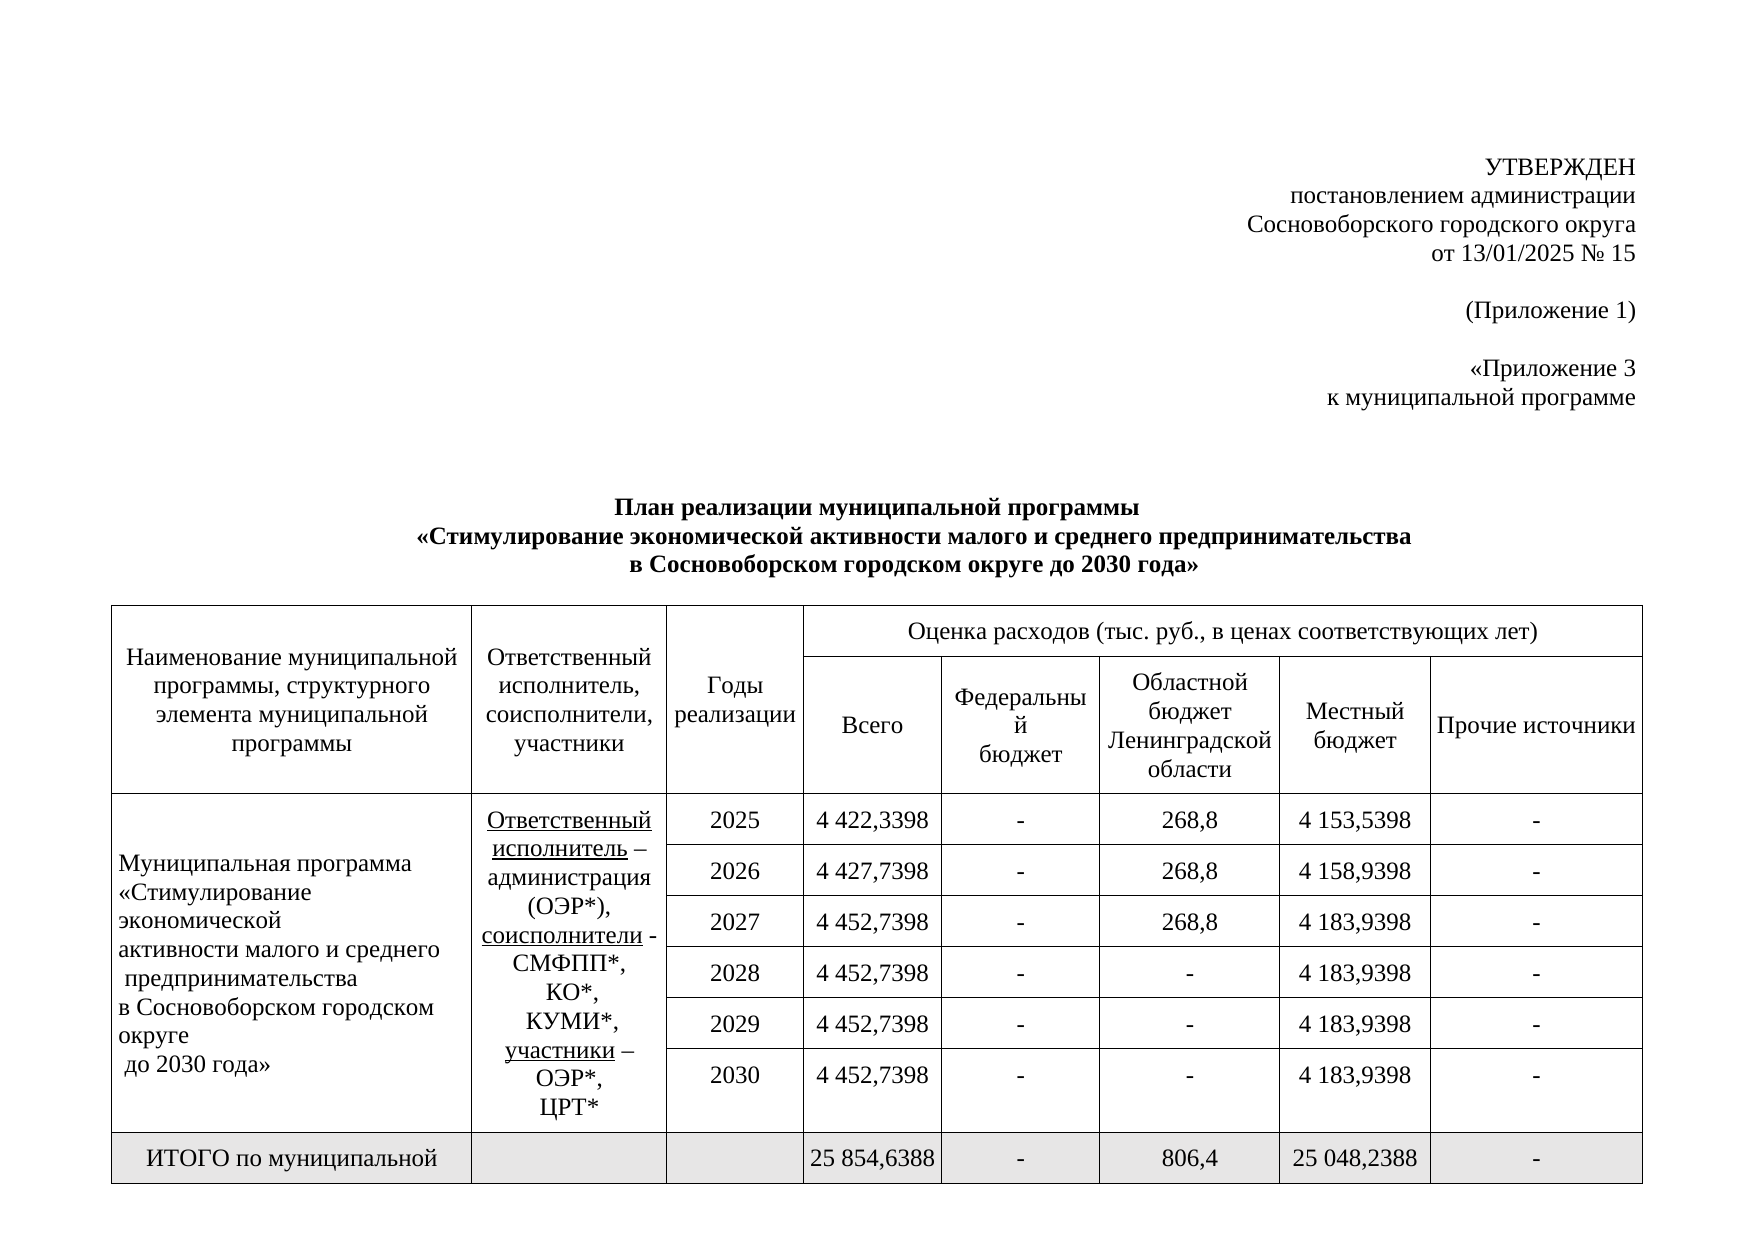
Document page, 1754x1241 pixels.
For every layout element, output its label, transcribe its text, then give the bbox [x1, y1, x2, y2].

table_cell - [942, 1049, 1099, 1132]
table_cell - [942, 947, 1099, 997]
table_cell 4 452,7398 [804, 896, 941, 946]
table_header Ответственный исполнитель, соисполнители, участники [472, 606, 666, 793]
text УТВЕРЖДЕН [118, 152, 1636, 181]
table_cell 25 854,6388 [804, 1133, 941, 1183]
text План реализации муниципальной программы [118, 492, 1636, 521]
text «Стимулирование экономической активности малого и среднего предпринимательства [118, 521, 1636, 549]
table_cell 806,4 [1100, 1133, 1279, 1183]
table_cell - [1431, 794, 1642, 844]
table_cell 4 452,7398 [804, 998, 941, 1048]
text постановлением администрации [118, 181, 1636, 209]
text от 13/01/2025 № 15 [118, 238, 1636, 267]
table_cell 25 048,2388 [1280, 1133, 1430, 1183]
table_cell - [1100, 1049, 1279, 1132]
table_cell - [1431, 845, 1642, 895]
table_cell 2030 [667, 1049, 803, 1132]
table_cell 4 183,9398 [1280, 896, 1430, 946]
table_cell 268,8 [1100, 896, 1279, 946]
table_cell 268,8 [1100, 845, 1279, 895]
table_cell Ответственный исполнитель – администрация (ОЭР*), соисполнители - СМФПП*, КО*, КУМИ*, участники – ОЭР*, ЦРТ* [472, 794, 666, 1132]
table_cell 4 158,9398 [1280, 845, 1430, 895]
text (Приложение 1) [118, 296, 1636, 324]
table_header Наименование муниципальной программы, структурного элемента муниципальной программы [112, 606, 471, 793]
table_cell Всего [804, 657, 941, 793]
table_cell - [1100, 947, 1279, 997]
table_cell - [942, 998, 1099, 1048]
table_cell 4 452,7398 [804, 1049, 941, 1132]
table_cell 268,8 [1100, 794, 1279, 844]
table_cell 2028 [667, 947, 803, 997]
text «Приложение 3 [118, 353, 1636, 382]
table_cell Прочие источники [1431, 657, 1642, 793]
table_cell 4 452,7398 [804, 947, 941, 997]
table_cell - [942, 794, 1099, 844]
table_cell [472, 1133, 666, 1183]
table_header Оценка расходов (тыс. руб., в ценах соответствующих лет) [804, 606, 1642, 656]
table_cell - [942, 896, 1099, 946]
table_cell - [942, 1133, 1099, 1183]
table_cell 2027 [667, 896, 803, 946]
table_cell Местный бюджет [1280, 657, 1430, 793]
text в Сосновоборском городском округе до 2030 года» [118, 549, 1636, 578]
table_cell - [1431, 896, 1642, 946]
table_cell Муниципальная программа «Стимулирование экономической активности малого и среднего предпринимательства в Сосновоборском городском округе до 2030 года» [112, 794, 471, 1132]
table_cell 2025 [667, 794, 803, 844]
table_cell Федеральный бюджет [942, 657, 1099, 793]
table_header Годы реализации [667, 606, 803, 793]
table_cell - [942, 845, 1099, 895]
text к муниципальной программе [118, 382, 1636, 411]
table_cell 4 427,7398 [804, 845, 941, 895]
table_cell - [1431, 998, 1642, 1048]
table_cell 2026 [667, 845, 803, 895]
table_cell 4 183,9398 [1280, 947, 1430, 997]
table_cell - [1431, 1133, 1642, 1183]
table_cell Областной бюджет Ленинградской области [1100, 657, 1279, 793]
table_cell - [1100, 998, 1279, 1048]
table_cell 4 422,3398 [804, 794, 941, 844]
table_cell - [1431, 1049, 1642, 1132]
table_cell 2029 [667, 998, 803, 1048]
table_cell 4 153,5398 [1280, 794, 1430, 844]
table_cell 4 183,9398 [1280, 1049, 1430, 1132]
table_cell - [1431, 947, 1642, 997]
table_cell 4 183,9398 [1280, 998, 1430, 1048]
table_cell [667, 1133, 803, 1183]
table_cell ИТОГО по муниципальной программе [112, 1133, 471, 1183]
text Сосновоборского городского округа [118, 209, 1636, 238]
